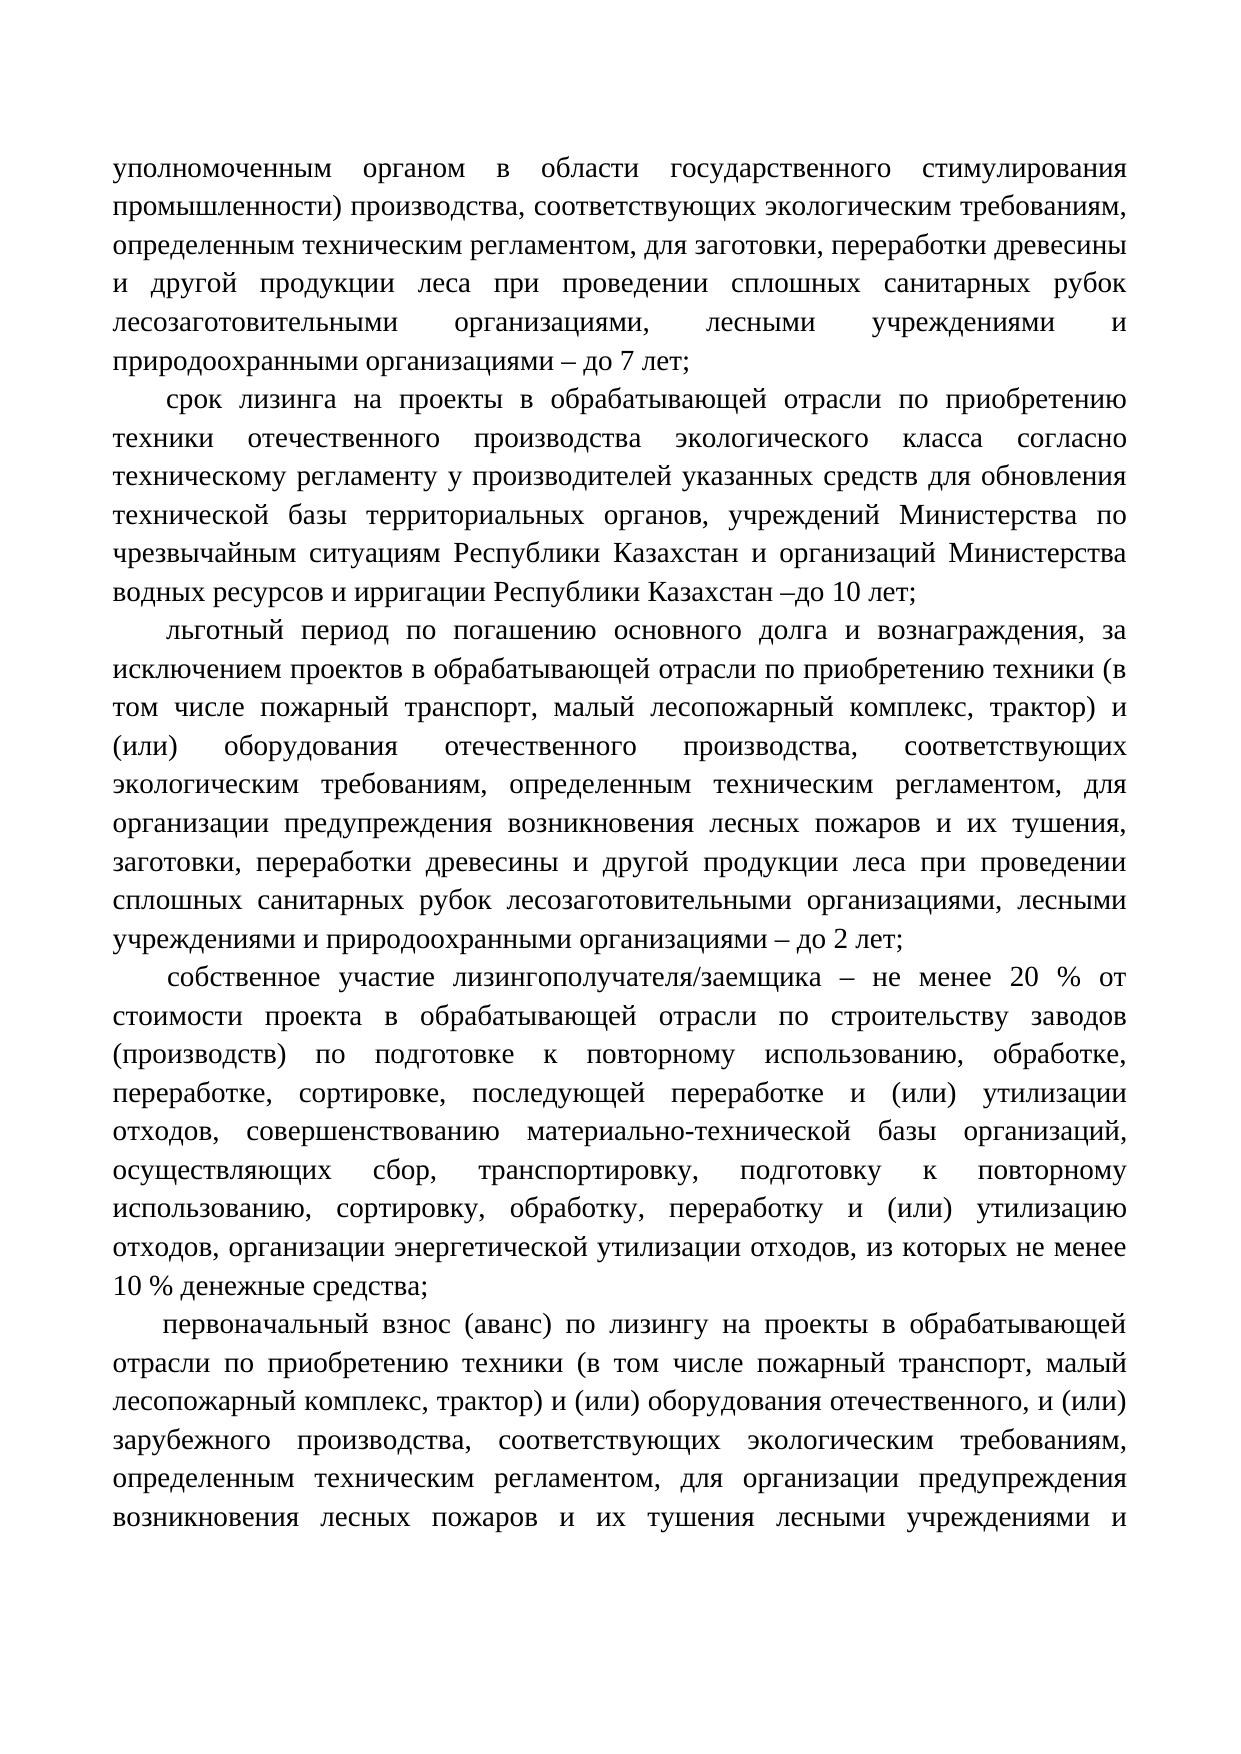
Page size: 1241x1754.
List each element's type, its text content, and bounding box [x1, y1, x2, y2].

text собственное участие лизингополучателя/заемщика – не менее 20 % от стоимости проекта в обрабатывающей отрасли по строительству заводов (производств) по подготовке к повторному использованию, обработке, переработке, сортировке, последующей переработке и (или) утилизации отходов, совершенствованию материально-технической базы организаций, осуществляющих сбор, транспортировку, подготовку к повторному использованию, сортировку, обработку, переработку и (или) утилизацию отходов, организации энергетической утилизации отходов, из которых не менее 10 % денежные средства; [112, 959, 1128, 1301]
text срок лизинга на проекты в обрабатывающей отрасли по приобретению техники отечественного производства экологического класса согласно техническому регламенту у производителей указанных средств для обновления технической базы территориальных органов, учреждений Министерства по чрезвычайным ситуациям Республики Казахстан и организаций Министерства водных ресурсов и ирригации Республики Казахстан –до 10 лет; [112, 381, 1128, 607]
text льготный период по погашению основного долга и вознаграждения, за исключением проектов в обрабатывающей отрасли по приобретению техники (в том числе пожарный транспорт, малый лесопожарный комплекс, трактор) и (или) оборудования отечественного производства, соответствующих экологическим требованиям, определенным техническим регламентом, для организации предупреждения возникновения лесных пожаров и их тушения, заготовки, переработки древесины и другой продукции леса при проведении сплошных санитарных рубок лесозаготовительными организациями, лесными учреждениями и природоохранными организациями – до 2 лет; [112, 612, 1128, 954]
